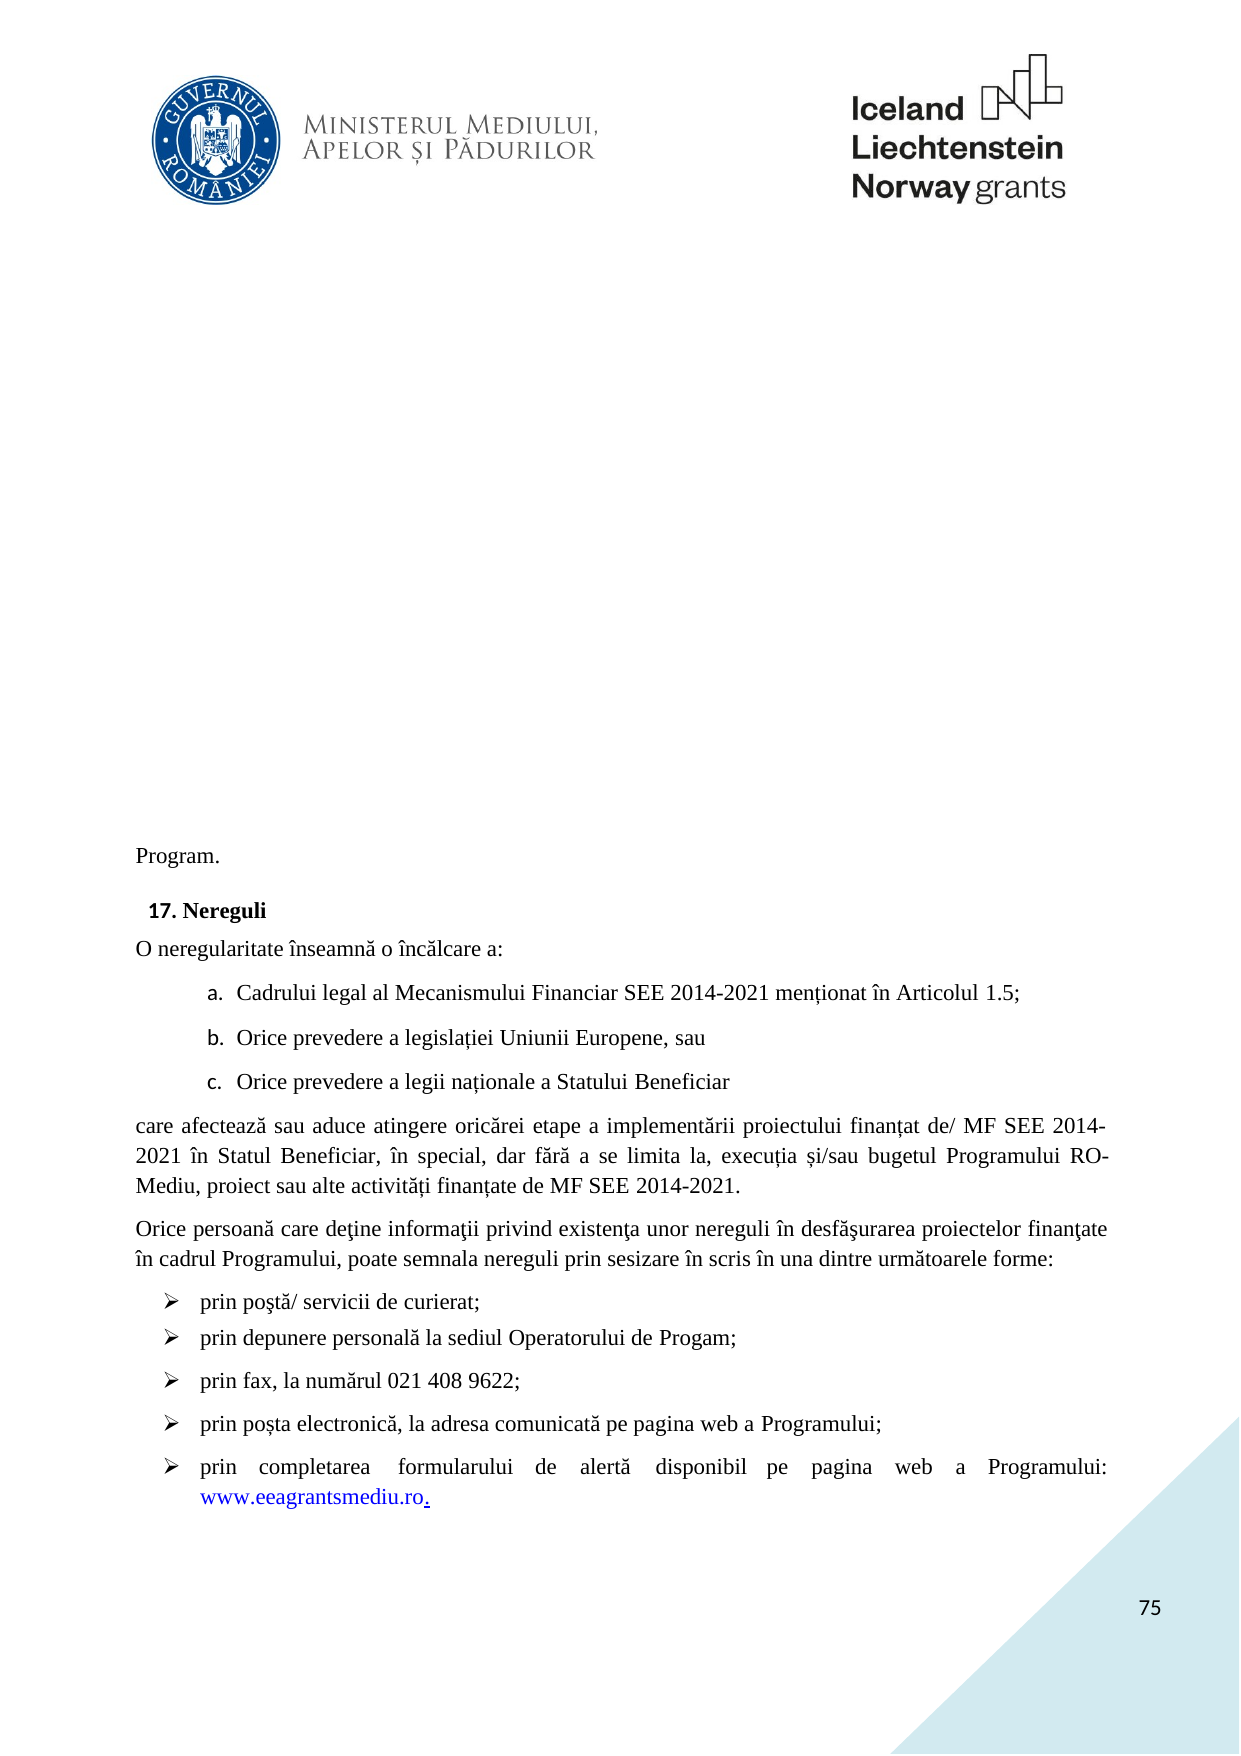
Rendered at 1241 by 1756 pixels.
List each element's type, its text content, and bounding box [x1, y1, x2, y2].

text O neregularitate înseamnă o încălcare a: [135, 935, 1178, 961]
list prin poșta electronică, la adresa comunicată pe pagina web a Programului; [162, 1410, 1178, 1437]
picture [151, 75, 597, 205]
text Rapoartele vor fi transmise în termenul stabilit prin Contractul de finanțare, indiferent de progresul tehnic sau financiar înregistrat, cu respectarea prevederilor ghidurilor/instrucțiunilor emise de Operatorul de Program. [135, 843, 1109, 869]
list prin completarea formularului de alertă disponibil pe pagina web a Programului: www.eeagrantsmediu.ro. [162, 1453, 1108, 1510]
list Orice prevedere a legislației Uniunii Europene, sau [207, 1023, 1178, 1051]
list prin depunere personală la sediul Operatorului de Progam; [162, 1324, 1178, 1350]
text care afectează sau aduce atingere oricărei etape a implementării proiectului finanțat de/ MF SEE 2014- 2021 în Statul Beneficiar, în special, dar fără a se limita la, execuția și/sau bugetul Programului RO-Mediu, proiect sau alte activități finanțate de MF SEE 2014-2021. [135, 1112, 1109, 1199]
list Cadrului legal al Mecanismului Financiar SEE 2014-2021 menționat în Articolul 1.5; [207, 978, 1178, 1006]
picture [851, 54, 1068, 205]
list Orice prevedere a legii naționale a Statului Beneficiar [207, 1067, 1178, 1096]
list prin poştă/ servicii de curierat; [162, 1288, 1178, 1315]
subtitle Nereguli [148, 896, 1178, 924]
list prin fax, la numărul 021 408 9622; [162, 1367, 1178, 1393]
text Orice persoană care deţine informaţii privind existenţa unor nereguli în desfăşurarea proiectelor finanţate în cadrul Programului, poate semnala nereguli prin sesizare în scris în una dintre următoarele forme: [135, 1215, 1109, 1272]
